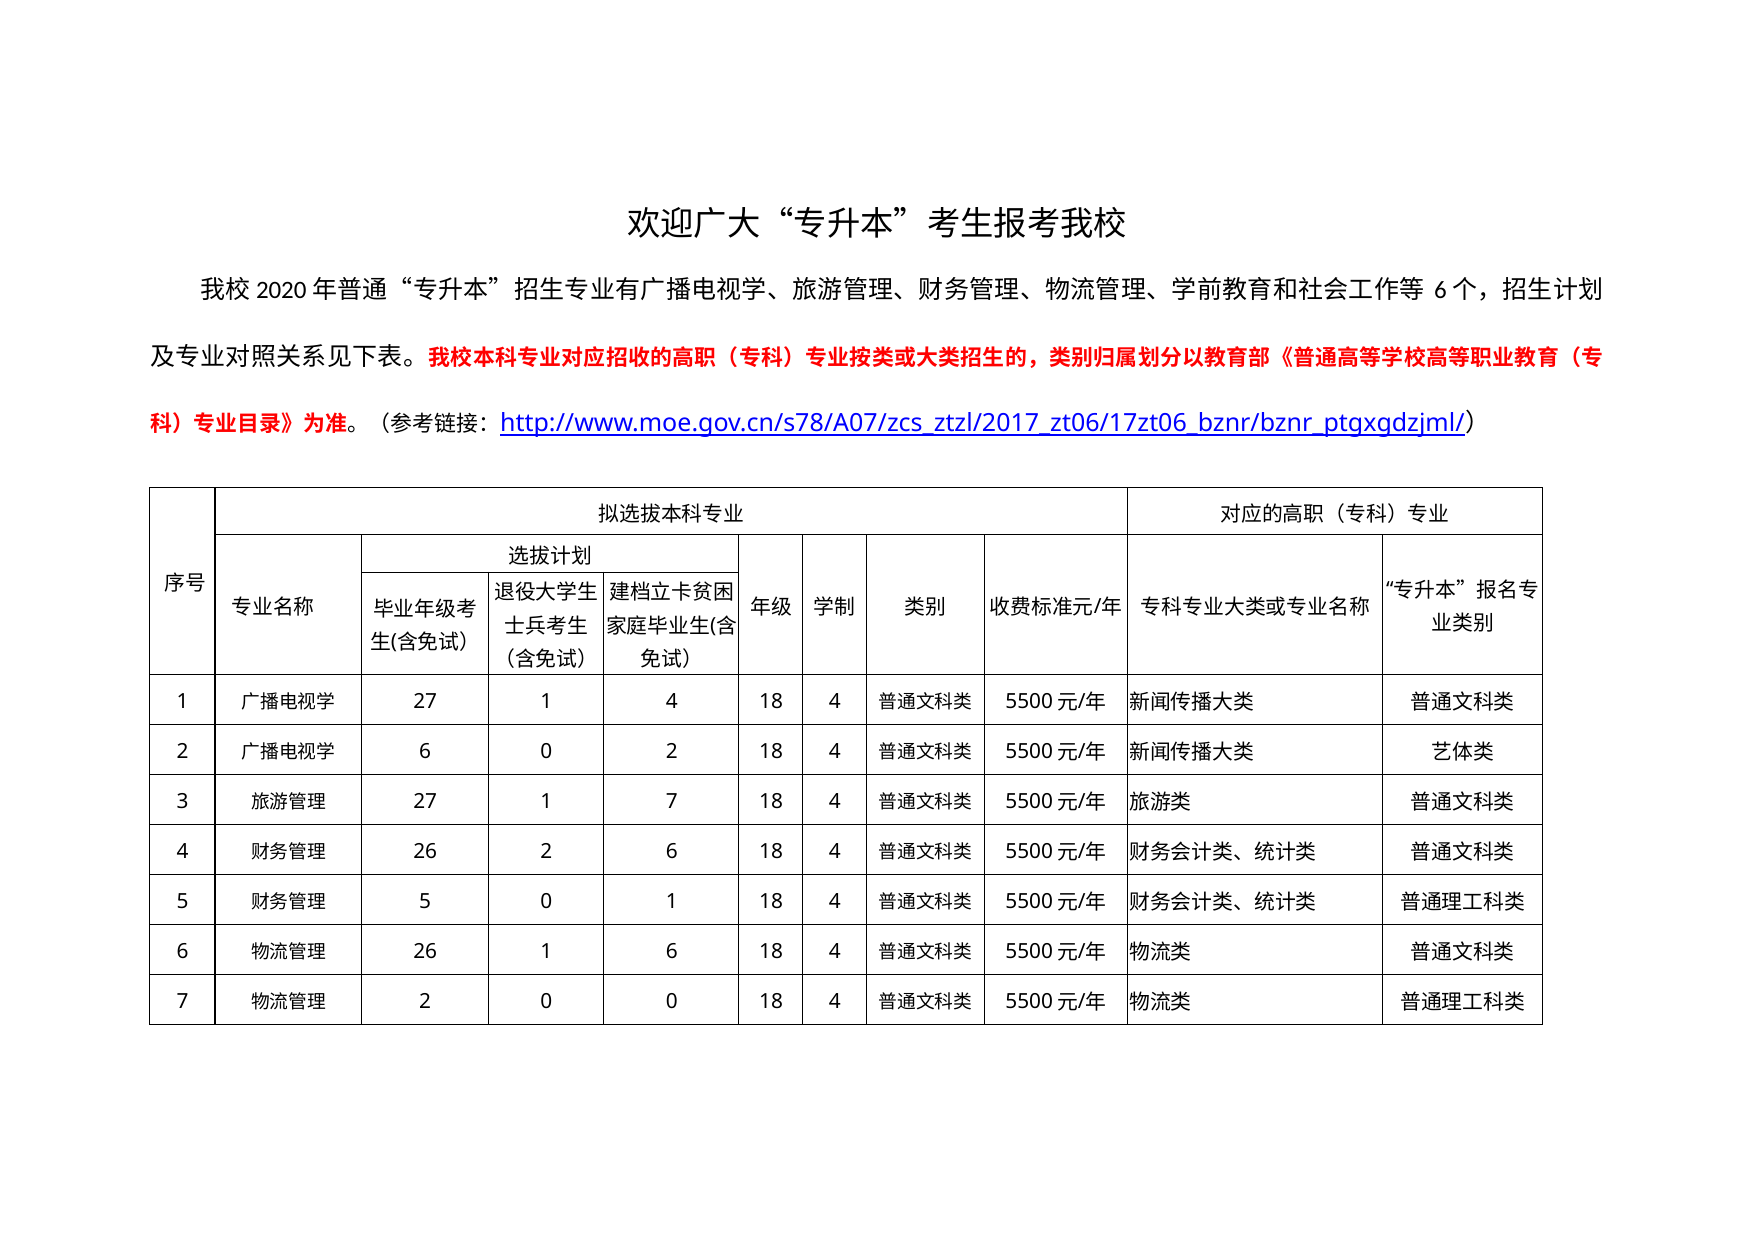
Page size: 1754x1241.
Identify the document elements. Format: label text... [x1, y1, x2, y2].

table_cell 5500元/年 [985, 725, 1127, 774]
table_cell 旅游管理 [216, 775, 361, 824]
table_cell 18 [739, 775, 802, 824]
table_cell 0 [489, 725, 603, 774]
table_cell 5500元/年 [985, 975, 1127, 1024]
table_cell 收费标准元/年 [985, 535, 1127, 674]
table_cell 4 [150, 825, 214, 874]
table_cell 18 [739, 725, 802, 774]
table_cell 财务会计类、统计类 [1128, 875, 1382, 924]
table_cell 5500元/年 [985, 775, 1127, 824]
table_cell 普通理工科类 [1383, 875, 1542, 924]
table_cell 普通文科类 [867, 925, 984, 974]
table_cell 建档立卡贫困家庭毕业生(含免试） [604, 573, 738, 674]
table_header 拟选拔本科专业 [216, 488, 1127, 534]
table_cell 物流类 [1128, 925, 1382, 974]
table_cell 专业名称 [216, 535, 361, 674]
table_cell 普通文科类 [1383, 925, 1542, 974]
table_cell 2 [150, 725, 214, 774]
table_cell 6 [150, 925, 214, 974]
table_cell 1 [150, 675, 214, 724]
table_cell 普通文科类 [1383, 825, 1542, 874]
table_cell 财务管理 [216, 825, 361, 874]
table_cell 5 [150, 875, 214, 924]
table_cell 18 [739, 925, 802, 974]
table_cell 2 [489, 825, 603, 874]
table_cell 普通文科类 [867, 875, 984, 924]
table_cell 5500元/年 [985, 825, 1127, 874]
table_cell 6 [604, 925, 738, 974]
table_cell 普通理工科类 [1383, 975, 1542, 1024]
table_cell 18 [739, 825, 802, 874]
table_cell 5 [362, 875, 488, 924]
table_cell 年级 [739, 535, 802, 674]
table_cell 6 [362, 725, 488, 774]
table_cell 7 [604, 775, 738, 824]
table_cell 1 [604, 875, 738, 924]
table_cell 普通文科类 [1383, 775, 1542, 824]
table_cell 2 [604, 725, 738, 774]
table_cell 26 [362, 925, 488, 974]
table_cell 0 [604, 975, 738, 1024]
table_cell 专科专业大类或专业名称 [1128, 535, 1382, 674]
table_cell 4 [803, 925, 866, 974]
table_cell 普通文科类 [867, 825, 984, 874]
table_cell 4 [803, 675, 866, 724]
table_cell 新闻传播大类 [1128, 725, 1382, 774]
table_cell 普通文科类 [867, 775, 984, 824]
table_cell 6 [604, 825, 738, 874]
table_cell 普通文科类 [867, 975, 984, 1024]
text 我校2020年普通“专升本”招生专业有广播电视学、旅游管理、财务管理、物流管理、学前教育和社会工作等6个，招生计划及专业对照关系见下表。我校本科专业对应招收的高职（专科）专业按类或大类招生的，类别归属划分以教育部《普通高等学校高等职业教育（专科）专业目录》为准。（参考链接：http://www.moe.gov.cn/s78/A07/zcs_ztzl/2017_zt06/17zt06_bznr/bznr_ptgxgdzjml/） [150, 254, 1604, 454]
table_cell 5500元/年 [985, 675, 1127, 724]
table_cell 选拔计划 [362, 535, 738, 572]
table_cell 退役大学生士兵考生（含免试） [489, 573, 603, 674]
table_cell 4 [803, 725, 866, 774]
table_header 对应的高职（专科）专业 [1128, 488, 1542, 534]
table_cell 广播电视学 [216, 675, 361, 724]
table_cell 18 [739, 675, 802, 724]
table_cell 4 [803, 825, 866, 874]
table_cell 学制 [803, 535, 866, 674]
table_cell 1 [489, 775, 603, 824]
table_cell 类别 [867, 535, 984, 674]
table_cell 27 [362, 775, 488, 824]
table_cell 新闻传播大类 [1128, 675, 1382, 724]
table_cell 4 [604, 675, 738, 724]
table_cell 0 [489, 975, 603, 1024]
table_cell 4 [803, 975, 866, 1024]
table_cell 艺体类 [1383, 725, 1542, 774]
table_cell 7 [150, 975, 214, 1024]
table_cell 财务管理 [216, 875, 361, 924]
table_cell 4 [803, 775, 866, 824]
table_cell 普通文科类 [867, 675, 984, 724]
table_cell 1 [489, 675, 603, 724]
table_header 序号 [150, 488, 214, 674]
table_cell 1 [489, 925, 603, 974]
table_cell 旅游类 [1128, 775, 1382, 824]
table_cell 普通文科类 [867, 725, 984, 774]
table_cell 26 [362, 825, 488, 874]
table_cell 4 [803, 875, 866, 924]
table_cell 物流类 [1128, 975, 1382, 1024]
table_cell 2 [362, 975, 488, 1024]
table_cell “专升本”报名专业类别 [1383, 535, 1542, 674]
table_cell 毕业年级考生(含免试） [362, 573, 488, 674]
table_cell 3 [150, 775, 214, 824]
table_cell 18 [739, 875, 802, 924]
text 欢迎广大“专升本”考生报考我校 [150, 188, 1604, 254]
table_cell 0 [489, 875, 603, 924]
table_cell 财务会计类、统计类 [1128, 825, 1382, 874]
table_cell 广播电视学 [216, 725, 361, 774]
table_cell 27 [362, 675, 488, 724]
table_cell 18 [739, 975, 802, 1024]
table_cell 物流管理 [216, 925, 361, 974]
table_cell 5500元/年 [985, 875, 1127, 924]
table_cell 普通文科类 [1383, 675, 1542, 724]
table_cell 5500元/年 [985, 925, 1127, 974]
table_cell 物流管理 [216, 975, 361, 1024]
